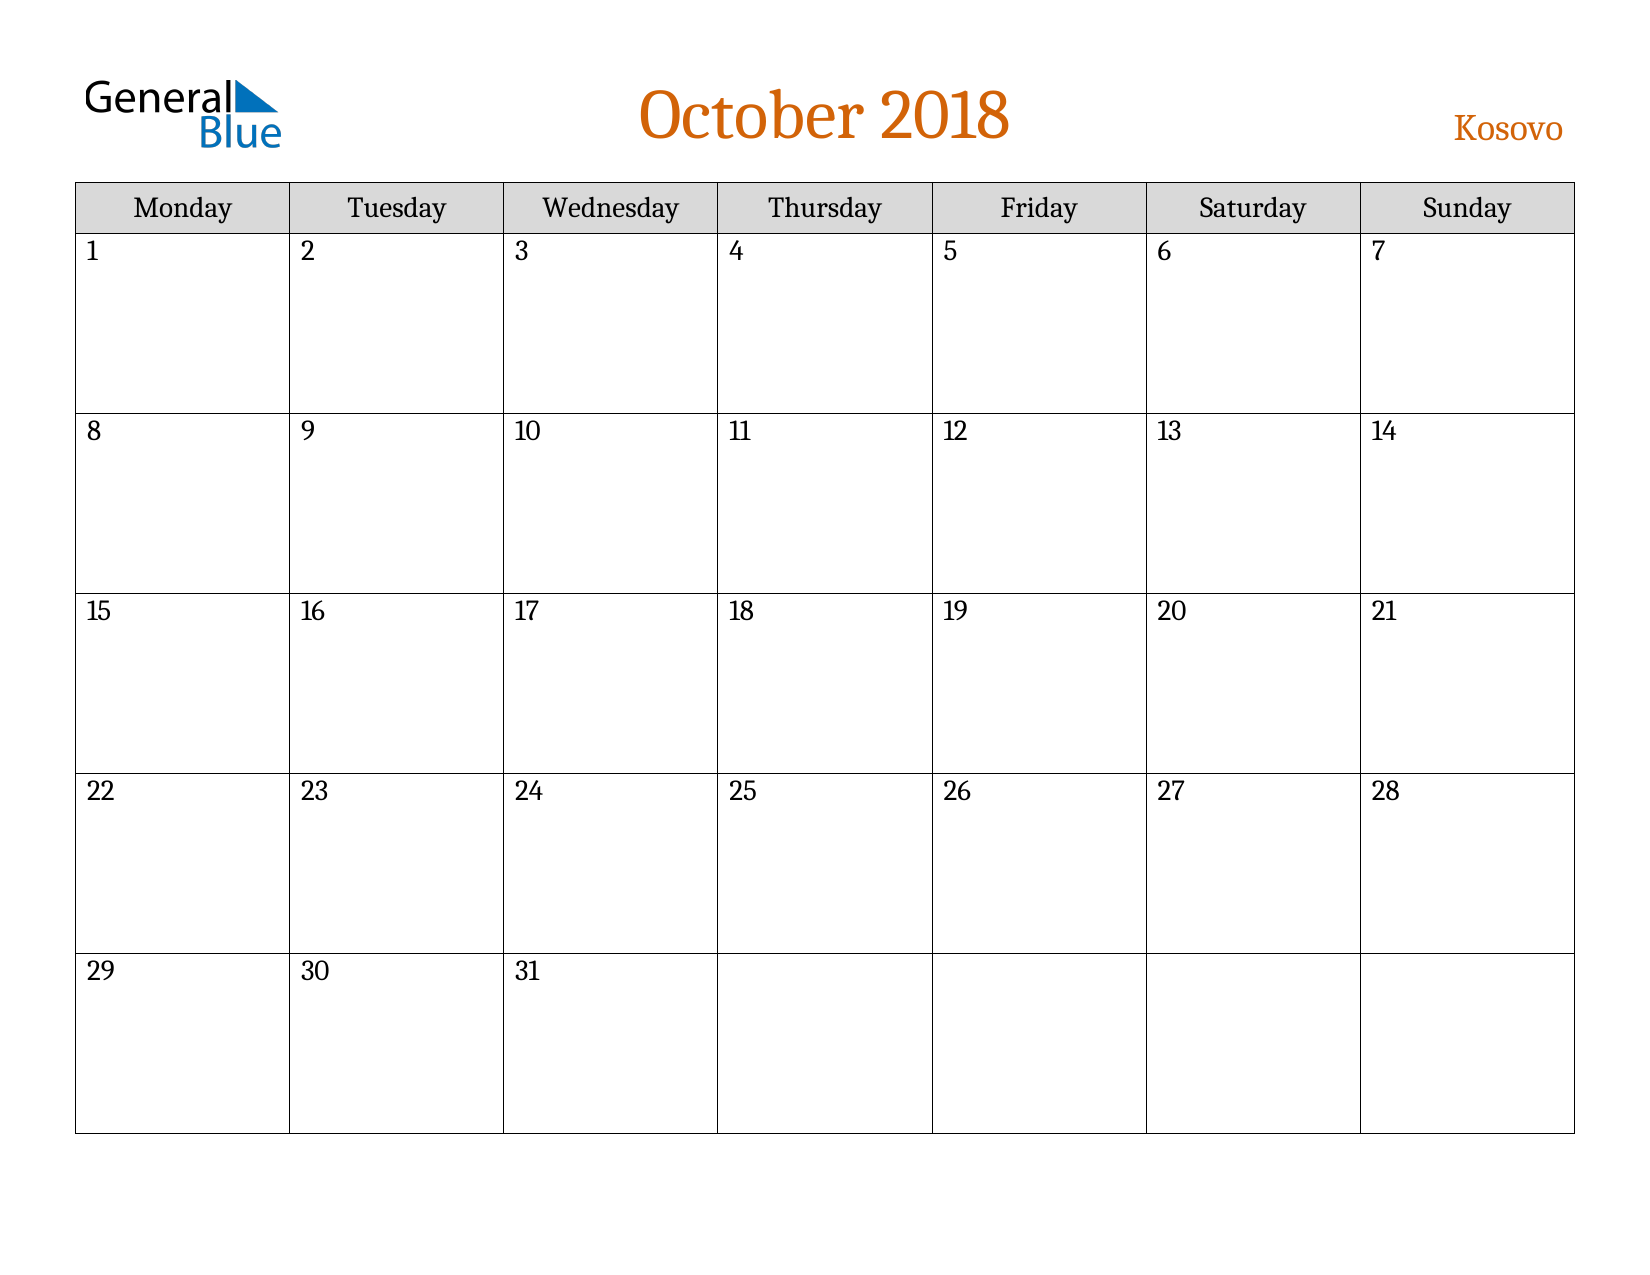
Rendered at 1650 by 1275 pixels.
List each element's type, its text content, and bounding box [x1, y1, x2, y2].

table_cell [504, 270, 717, 413]
table_cell 25 [718, 774, 932, 810]
table_cell 21 [1361, 594, 1574, 630]
table_cell 7 [1361, 234, 1574, 270]
table_cell [290, 810, 503, 953]
table_cell [504, 450, 717, 593]
table_header Kosovo [1146, 75, 1574, 182]
table_cell [504, 810, 717, 953]
table_cell Sunday [1361, 183, 1574, 233]
table_cell [933, 630, 1146, 773]
table_cell 14 [1361, 414, 1574, 450]
table_cell [290, 990, 503, 1133]
table_cell 29 [76, 954, 289, 990]
table_cell 30 [290, 954, 503, 990]
table_cell 8 [76, 414, 289, 450]
table_cell [718, 990, 932, 1133]
table_cell 22 [76, 774, 289, 810]
table_cell 15 [76, 594, 289, 630]
table_cell 16 [290, 594, 503, 630]
table_cell [76, 270, 289, 413]
table_cell [76, 450, 289, 593]
table_cell [1361, 810, 1574, 953]
table_cell [290, 450, 503, 593]
table_cell [718, 270, 932, 413]
table_cell [1147, 270, 1360, 413]
table_cell [76, 630, 289, 773]
table_cell 1 [76, 234, 289, 270]
table_cell [718, 450, 932, 593]
table_cell 18 [718, 594, 932, 630]
table_cell [504, 630, 717, 773]
table_cell 27 [1147, 774, 1360, 810]
table_cell [76, 810, 289, 953]
table_cell [1147, 810, 1360, 953]
table_cell [1147, 954, 1360, 990]
table_cell [1147, 450, 1360, 593]
table_cell [933, 450, 1146, 593]
table_cell 6 [1147, 234, 1360, 270]
table_cell 13 [1147, 414, 1360, 450]
table_cell [718, 954, 932, 990]
table_cell [933, 810, 1146, 953]
picture [86, 80, 281, 148]
table_header [76, 75, 503, 182]
table_cell 5 [933, 234, 1146, 270]
table_cell [290, 270, 503, 413]
table_cell 31 [504, 954, 717, 990]
table_cell [1361, 954, 1574, 990]
table_cell 20 [1147, 594, 1360, 630]
table_cell Friday [933, 183, 1146, 233]
table_cell 10 [504, 414, 717, 450]
table_cell 17 [504, 594, 717, 630]
table_cell [1361, 270, 1574, 413]
table_cell [1147, 630, 1360, 773]
table_cell Monday [76, 183, 289, 233]
table_cell Thursday [718, 183, 932, 233]
table_cell 11 [718, 414, 932, 450]
table_cell Wednesday [504, 183, 717, 233]
table_cell 26 [933, 774, 1146, 810]
table_cell [1361, 450, 1574, 593]
table_cell [504, 990, 717, 1133]
table_cell Tuesday [290, 183, 503, 233]
table_cell 9 [290, 414, 503, 450]
table_cell 12 [933, 414, 1146, 450]
table_cell [1361, 990, 1574, 1133]
table_header October 2018 [504, 75, 1146, 182]
table_cell [933, 990, 1146, 1133]
table_cell [933, 270, 1146, 413]
table_cell [1147, 990, 1360, 1133]
table_cell [76, 990, 289, 1133]
table_cell 4 [718, 234, 932, 270]
table_cell 2 [290, 234, 503, 270]
table_cell 24 [504, 774, 717, 810]
table_cell 3 [504, 234, 717, 270]
table_cell Saturday [1147, 183, 1360, 233]
table_cell [718, 810, 932, 953]
table_cell 19 [933, 594, 1146, 630]
table_cell [290, 630, 503, 773]
table_cell [718, 630, 932, 773]
table_cell [933, 954, 1146, 990]
table_cell 23 [290, 774, 503, 810]
table_cell [1361, 630, 1574, 773]
table_cell 28 [1361, 774, 1574, 810]
